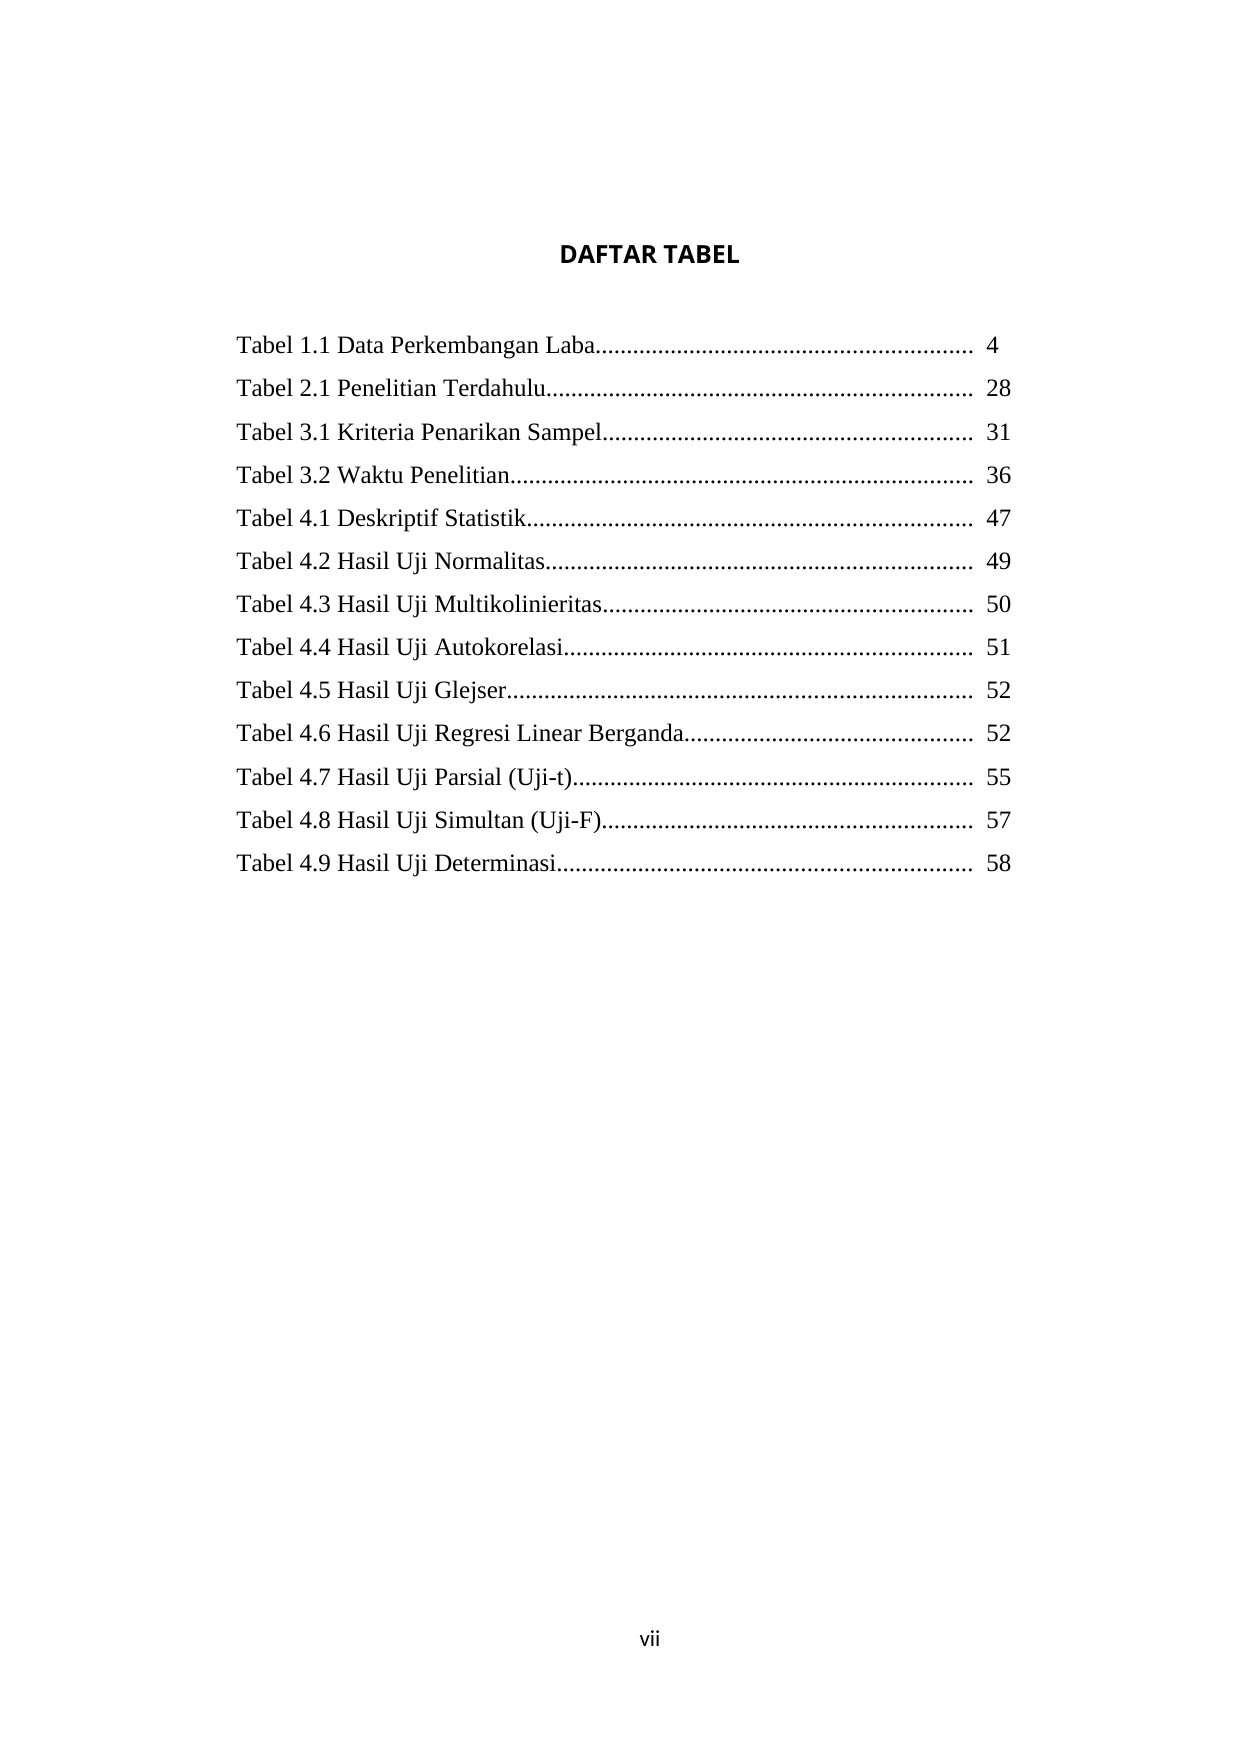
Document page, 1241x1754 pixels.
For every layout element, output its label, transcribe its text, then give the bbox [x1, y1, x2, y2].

list Tabel 4.1 Deskriptif Statistik 47 [236, 503, 1063, 532]
list Tabel 4.5 Hasil Uji Glejser 52 [236, 675, 1063, 704]
list Tabel 4.2 Hasil Uji Normalitas 49 [236, 546, 1063, 575]
list Tabel 3.1 Kriteria Penarikan Sampel 31 [236, 417, 1063, 445]
list Tabel 2.1 Penelitian Terdahulu 28 [236, 373, 1063, 402]
list Tabel 4.8 Hasil Uji Simultan (Uji-F) 57 [236, 805, 1063, 833]
list DAFTAR TABEL [236, 236, 1063, 270]
list Tabel 4.3 Hasil Uji Multikolinieritas 50 [236, 589, 1063, 618]
list Tabel 4.4 Hasil Uji Autokorelasi 51 [236, 632, 1063, 661]
list Tabel 1.1 Data Perkembangan Laba 4 [236, 330, 1063, 359]
list Tabel 4.9 Hasil Uji Determinasi 58 [236, 848, 1063, 877]
list Tabel 4.7 Hasil Uji Parsial (Uji-t) 55 [236, 762, 1063, 790]
list Tabel 4.6 Hasil Uji Regresi Linear Berganda 52 [236, 718, 1063, 747]
list Tabel 3.2 Waktu Penelitian 36 [236, 460, 1063, 488]
